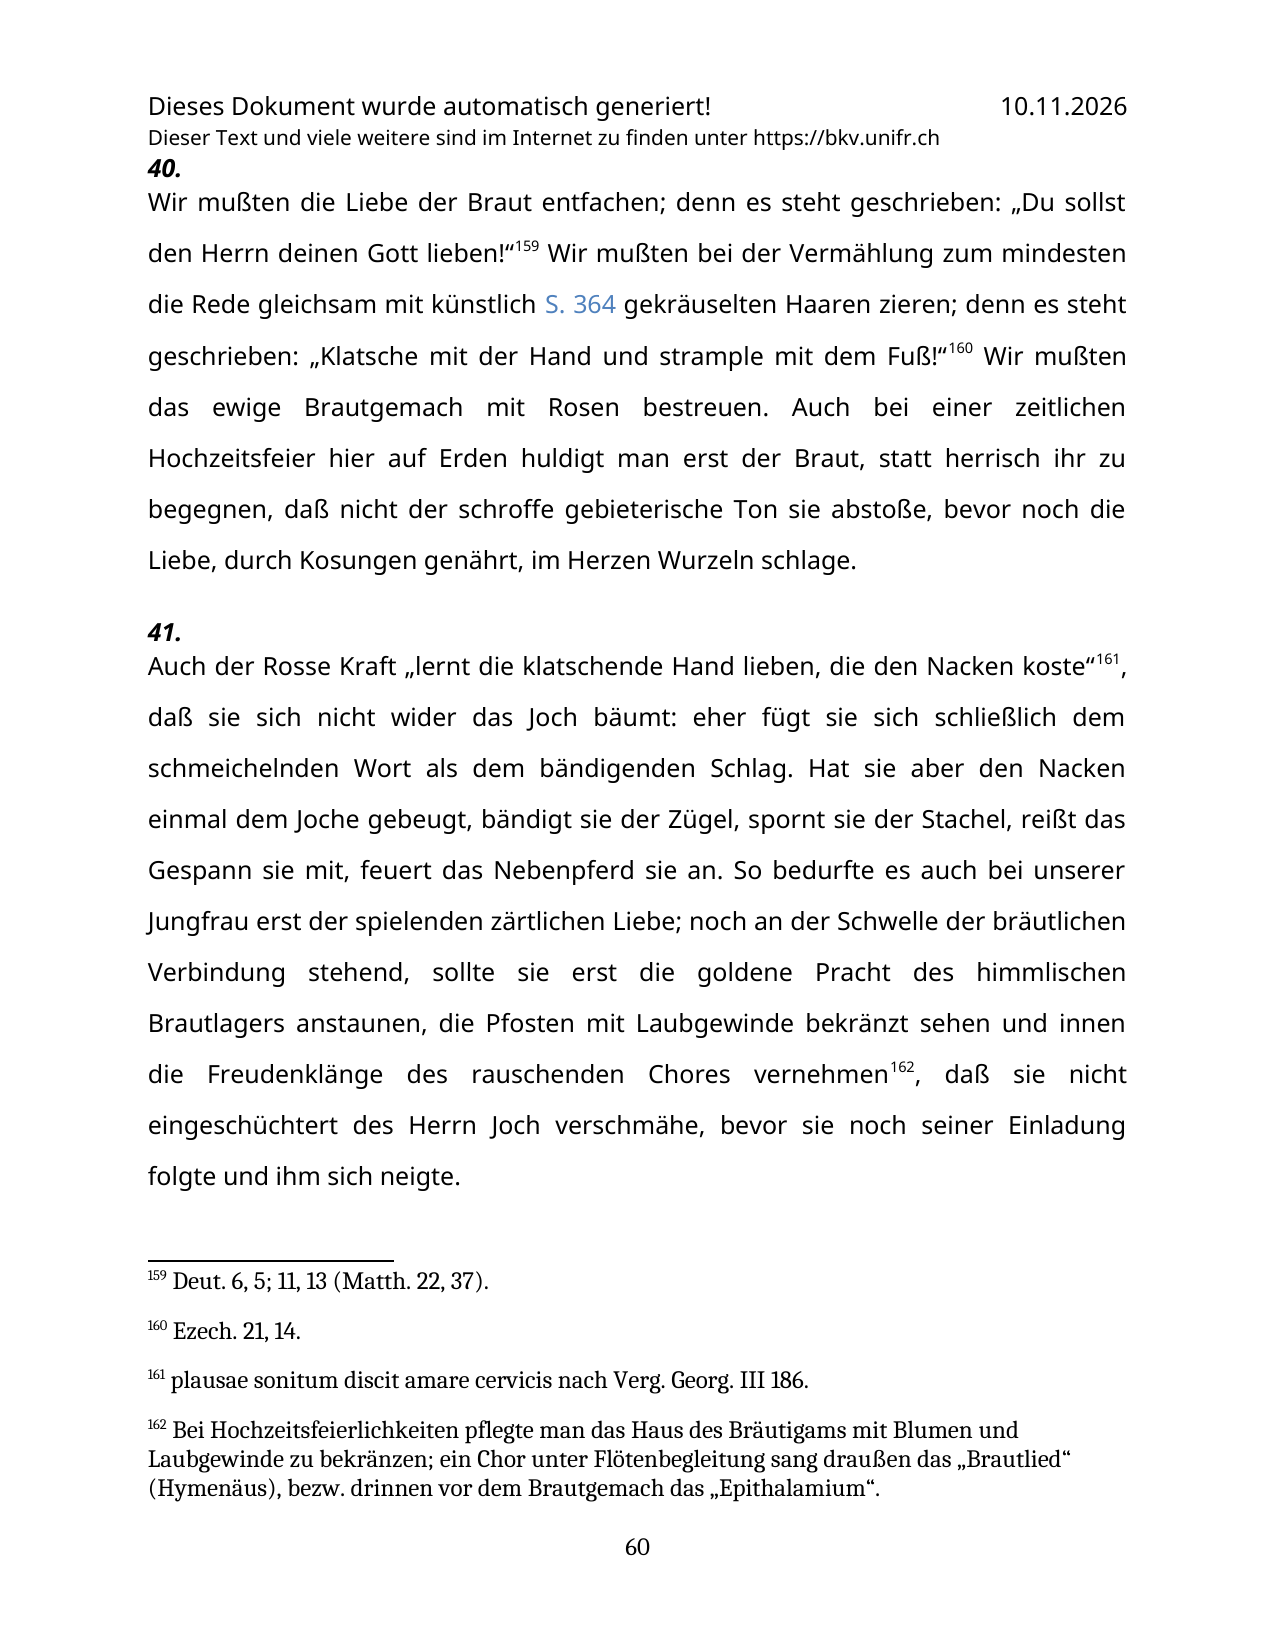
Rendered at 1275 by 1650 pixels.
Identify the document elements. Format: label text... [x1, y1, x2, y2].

text Auch der Rosse Kraft „lernt die klatschende Hand lieben, die den Nacken koste“, daß sie sich nicht wider das Joch bäumt: eher fügt sie sich schließlich dem schmeichelnden Wort als dem bändigenden Schlag. Hat sie aber den Nacken einmal dem Joche gebeugt, bändigt sie der Zügel, spornt sie der Stachel, reißt das Gespann sie mit, feuert das Nebenpferd sie an. So bedurfte es auch bei unserer Jungfrau erst der spielenden zärtlichen Liebe; noch an der Schwelle der bräutlichen Verbindung stehend, sollte sie erst die goldene Pracht des himmlischen Brautlagers anstaunen, die Pfosten mit Laubgewinde bekränzt sehen und innen die Freudenklänge des rauschenden Chores vernehmen, daß sie nicht eingeschüchtert des Herrn Joch verschmähe, bevor sie noch seiner Einladung folgte und ihm sich neigte. [148, 648, 1127, 1193]
text Wir mußten die Liebe der Braut entfachen; denn es steht geschrieben: „Du sollst den Herrn deinen Gott lieben!“ Wir mußten bei der Vermählung zum mindesten die Rede gleichsam mit künstlich S. 364 gekräuselten Haaren zieren; denn es steht geschrieben: „Klatsche mit der Hand und strample mit dem Fuß!“ Wir mußten das ewige Brautgemach mit Rosen bestreuen. Auch bei einer zeitlichen Hochzeitsfeier hier auf Erden huldigt man erst der Braut, statt herrisch ihr zu begegnen, daß nicht der schroffe gebieterische Ton sie abstoße, bevor noch die Liebe, durch Kosungen genährt, im Herzen Wurzeln schlage. [148, 185, 1127, 576]
subtitle 41. [148, 614, 1127, 648]
subtitle 40. [148, 151, 1127, 185]
